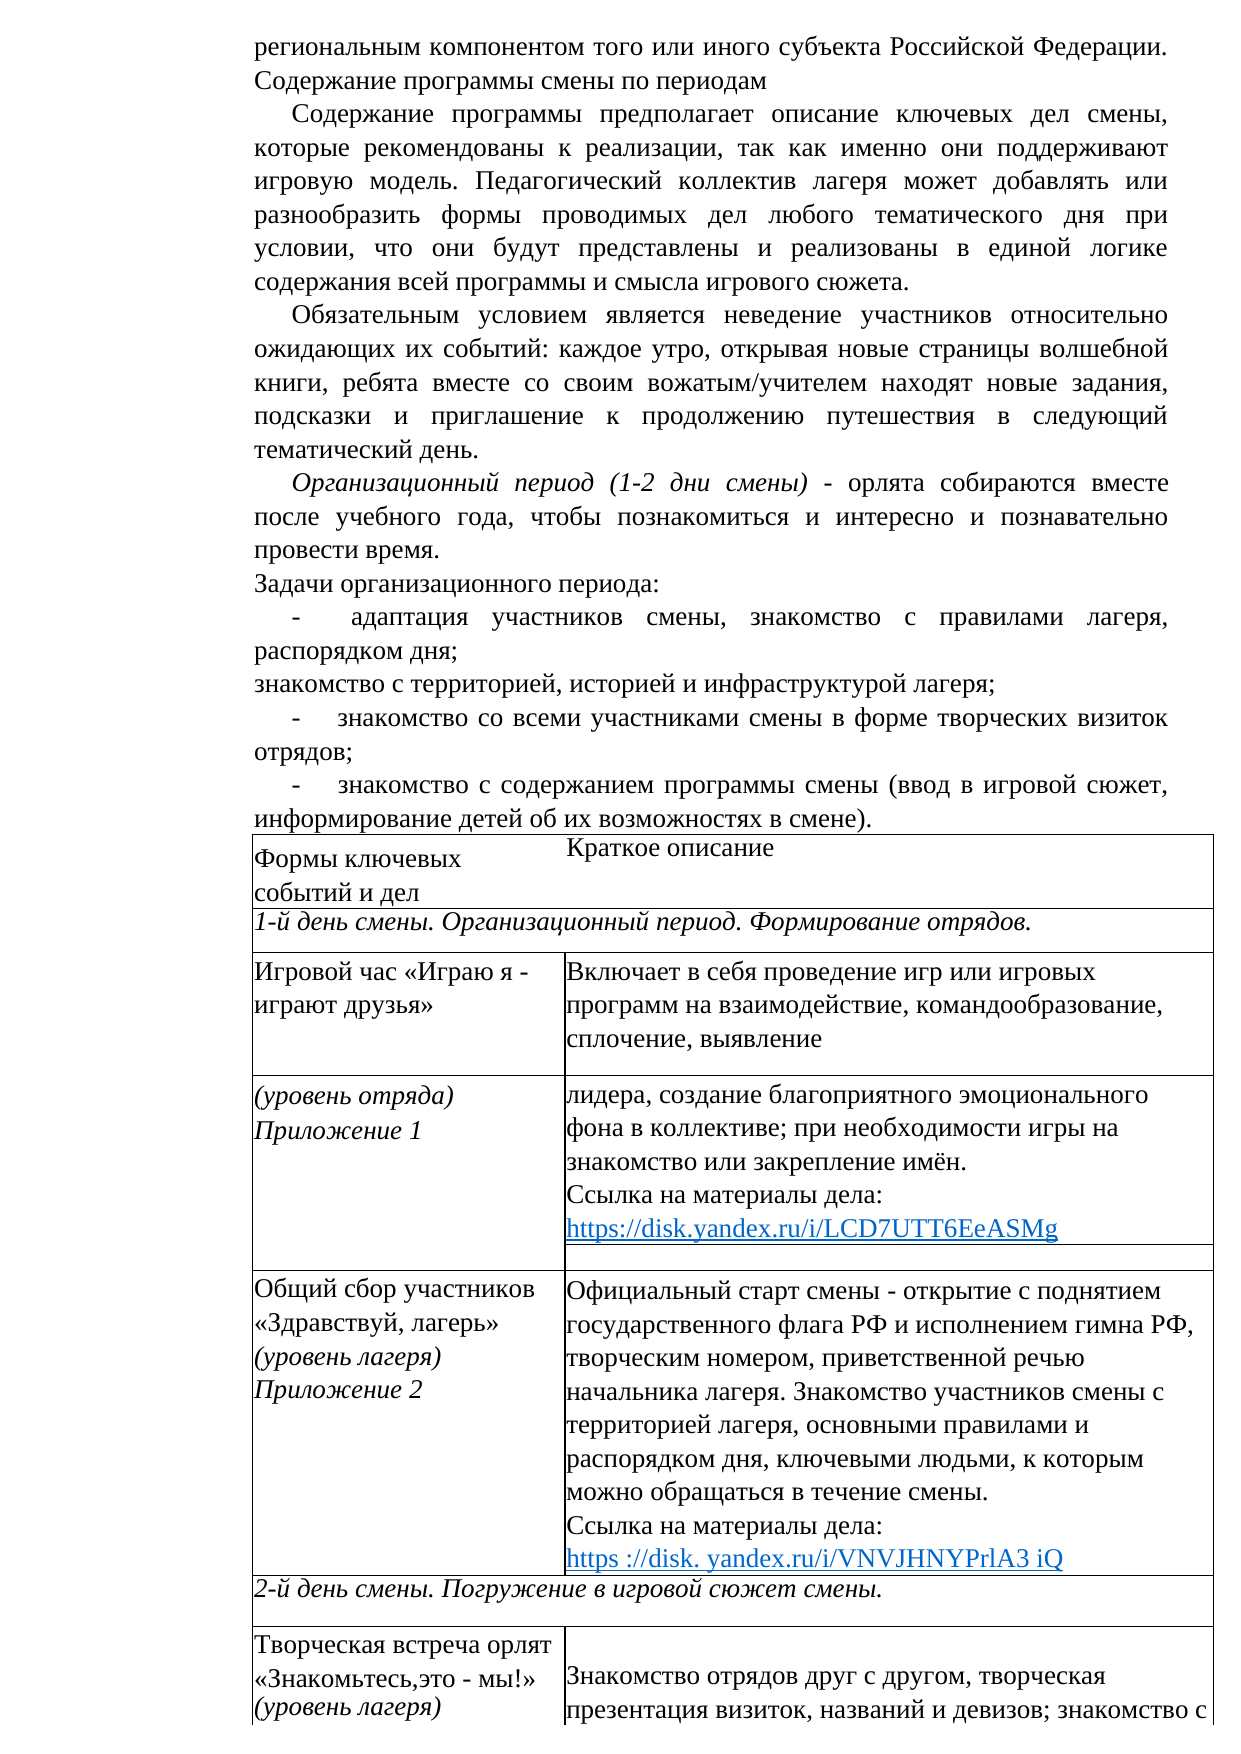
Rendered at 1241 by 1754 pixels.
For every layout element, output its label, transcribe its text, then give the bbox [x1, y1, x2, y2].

text Организационный период (1-2 дни смены) - орлята собираются вместе после учебного года, чтобы познакомиться и интересно и познавательно провести время. [254, 465, 1169, 566]
table_cell (уровень отряда) Приложение 1 [253, 1076, 564, 1270]
table_cell Игровой час «Играю я - играют друзья» [253, 953, 564, 1075]
table_cell лидера, создание благоприятного эмоционального фона в коллективе; при необходимости игры на знакомство или закрепление имён. Ссылка на материалы дела: https://disk.yandex.ru/i/LCD7UTT6EeASMg [566, 1076, 1213, 1244]
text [254, 29, 1169, 96]
table_cell [566, 1245, 1213, 1270]
text знакомство с территорией, историей и инфраструктурой лагеря; [254, 666, 1169, 700]
table_header Краткое описание [565, 835, 1213, 908]
text Обязательным условием является неведение участников относительно ожидающих их событий: каждое утро, открывая новые страницы волшебной книги, ребята вместе со своим вожатым/учителем находят новые задания, подсказки и приглашение к продолжению путешествия в следующий тематический день. [254, 297, 1169, 465]
text Задачи организационного периода: [254, 566, 1169, 599]
table_cell Официальный старт смены - открытие с поднятием государственного флага РФ и исполнением гимна РФ, творческим номером, приветственной речью начальника лагеря. Знакомство участников смены с территорией лагеря, основными правилами и распорядком дня, ключевыми людьми, к которым можно обращаться в течение смены. Ссылка на материалы дела: https ://disk. yandex.ru/i/VNVJHNYPrlA3 iQ [566, 1271, 1213, 1574]
list адаптация участников смены, знакомство с правилами лагеря, распорядком дня; [254, 599, 1169, 666]
table_cell Общий сбор участников «Здравствуй, лагерь» (уровень лагеря) Приложение 2 [253, 1271, 564, 1574]
table_cell 1-й день смены. Организационный период. Формирование отрядов. [253, 909, 1213, 952]
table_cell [566, 1627, 1213, 1725]
table_cell Включает в себя проведение игр или игровых программ на взаимодействие, командообразование, сплочение, выявление [566, 953, 1213, 1075]
list знакомство с содержанием программы смены (ввод в игровой сюжет, информирование детей об их возможностях в смене). [254, 767, 1169, 834]
table_cell 2-й день смены. Погружение в игровой сюжет смены. [253, 1576, 1213, 1626]
list знакомство со всеми участниками смены в форме творческих визиток отрядов; [254, 700, 1169, 767]
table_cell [253, 1627, 564, 1725]
table_header Формы ключевых событий и дел [253, 835, 565, 908]
text Содержание программы предполагает описание ключевых дел смены, которые рекомендованы к реализации, так как именно они поддерживают игровую модель. Педагогический коллектив лагеря может добавлять или разнообразить формы проводимых дел любого тематического дня при условии, что они будут представлены и реализованы в единой логике содержания всей программы и смысла игрового сюжета. [254, 96, 1169, 297]
